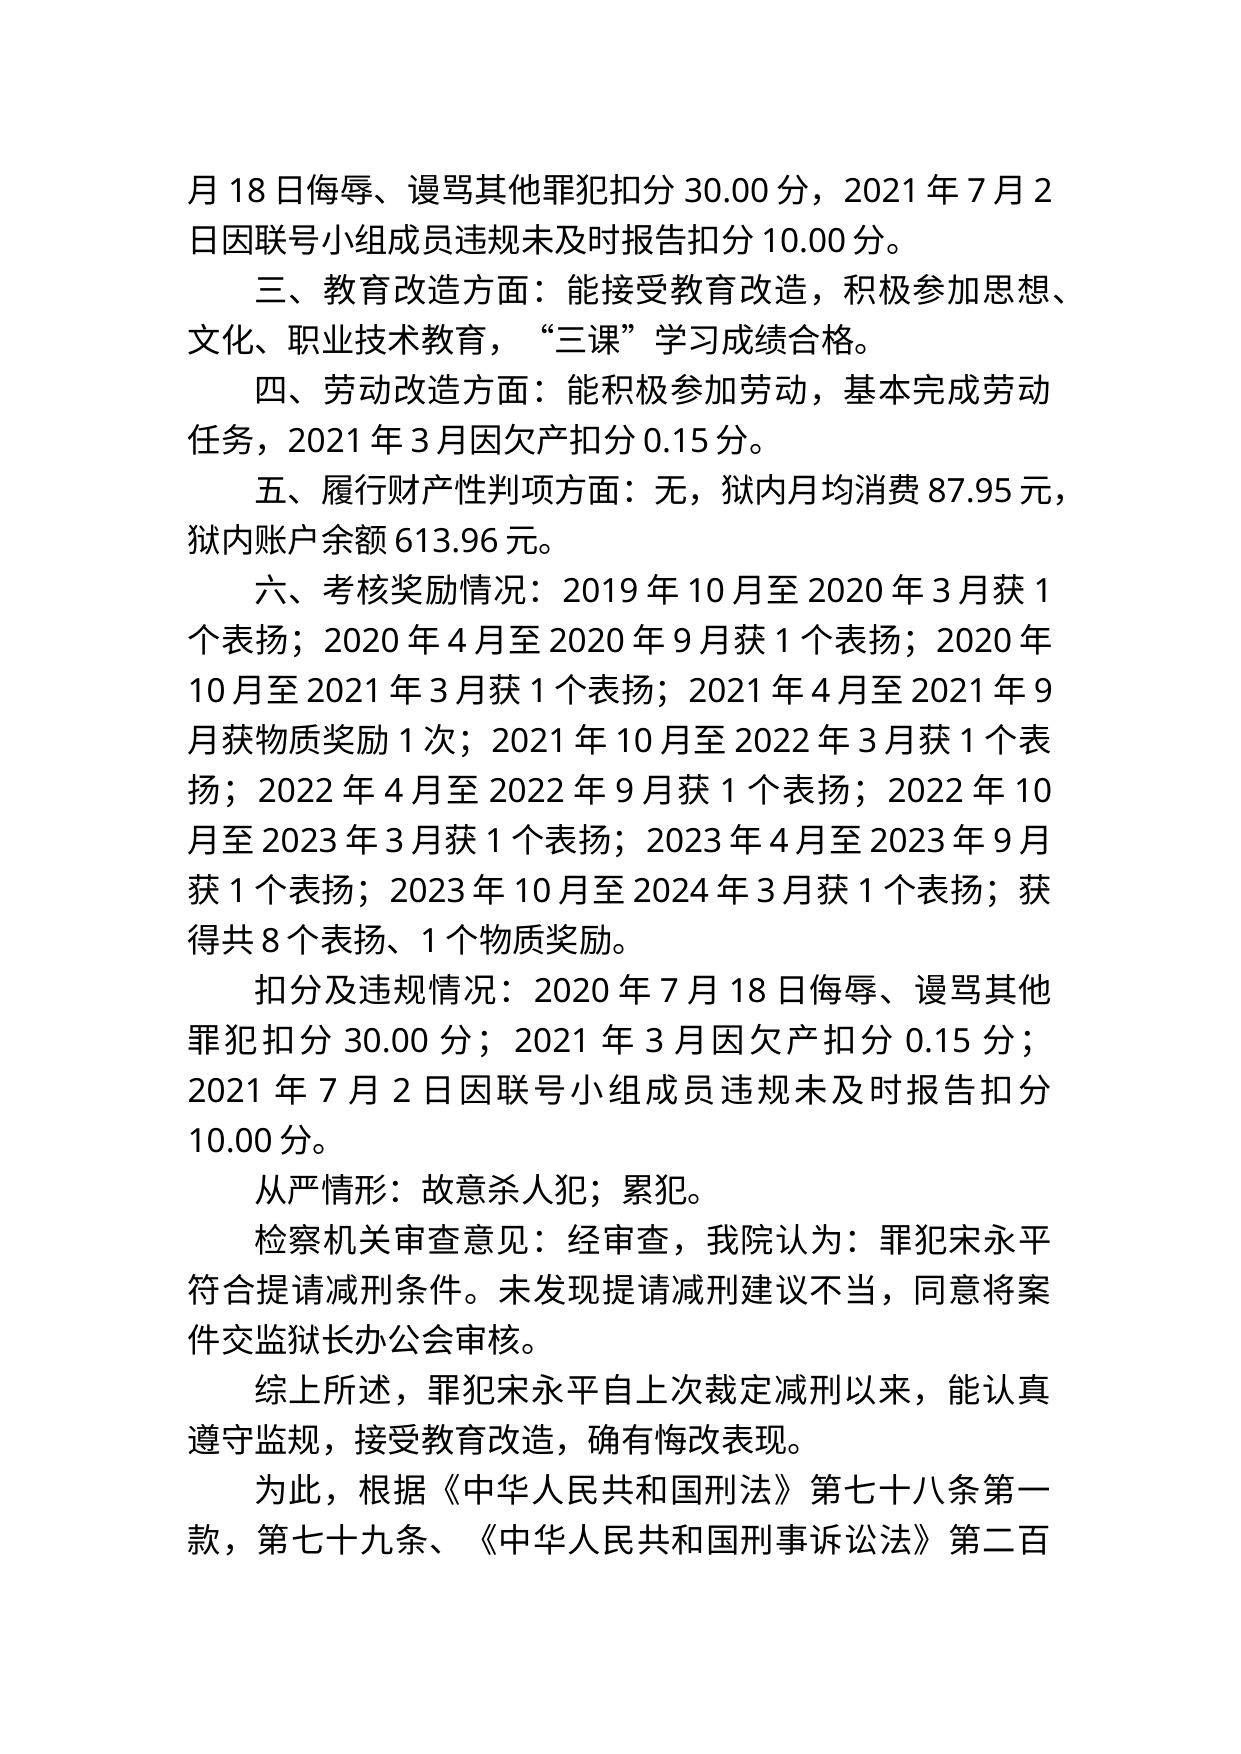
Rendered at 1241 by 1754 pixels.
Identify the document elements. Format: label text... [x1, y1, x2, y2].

text 综上所述，罪犯宋永平自上次裁定减刑以来，能认真遵守监规，接受教育改造，确有悔改表现。 [187, 1362, 1053, 1462]
text 从严情形：故意杀人犯；累犯。 [187, 1162, 1053, 1212]
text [187, 1462, 1053, 1562]
text 扣分及违规情况：2020年7月18日侮辱、谩骂其他罪犯扣分30.00分；2021年3月因欠产扣分0.15分；2021年7月2日因联号小组成员违规未及时报告扣分10.00分。 [187, 962, 1053, 1162]
text 四、劳动改造方面：能积极参加劳动，基本完成劳动任务，2021年3月因欠产扣分0.15分。 [187, 362, 1053, 462]
text 六、考核奖励情况：2019年10月至2020年3月获1个表扬；2020年4月至2020年9月获1个表扬；2020年10月至2021年3月获1个表扬；2021年4月至2021年9月获物质奖励1次；2021年10月至2022年3月获1个表扬；2022年4月至2022年9月获1个表扬；2022年10月至2023年3月获1个表扬；2023年4月至2023年9月获1个表扬；2023年10月至2024年3月获1个表扬；获得共8个表扬、1个物质奖励。 [187, 562, 1053, 962]
text 三、教育改造方面：能接受教育改造，积极参加思想、文化、职业技术教育，“三课”学习成绩合格。 [187, 262, 1053, 362]
text 检察机关审查意见：经审查，我院认为：罪犯宋永平符合提请减刑条件。未发现提请减刑建议不当，同意将案件交监狱长办公会审核。 [187, 1212, 1053, 1362]
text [187, 162, 1053, 262]
text 五、履行财产性判项方面：无，狱内月均消费87.95元，狱内账户余额613.96元。 [187, 462, 1053, 562]
